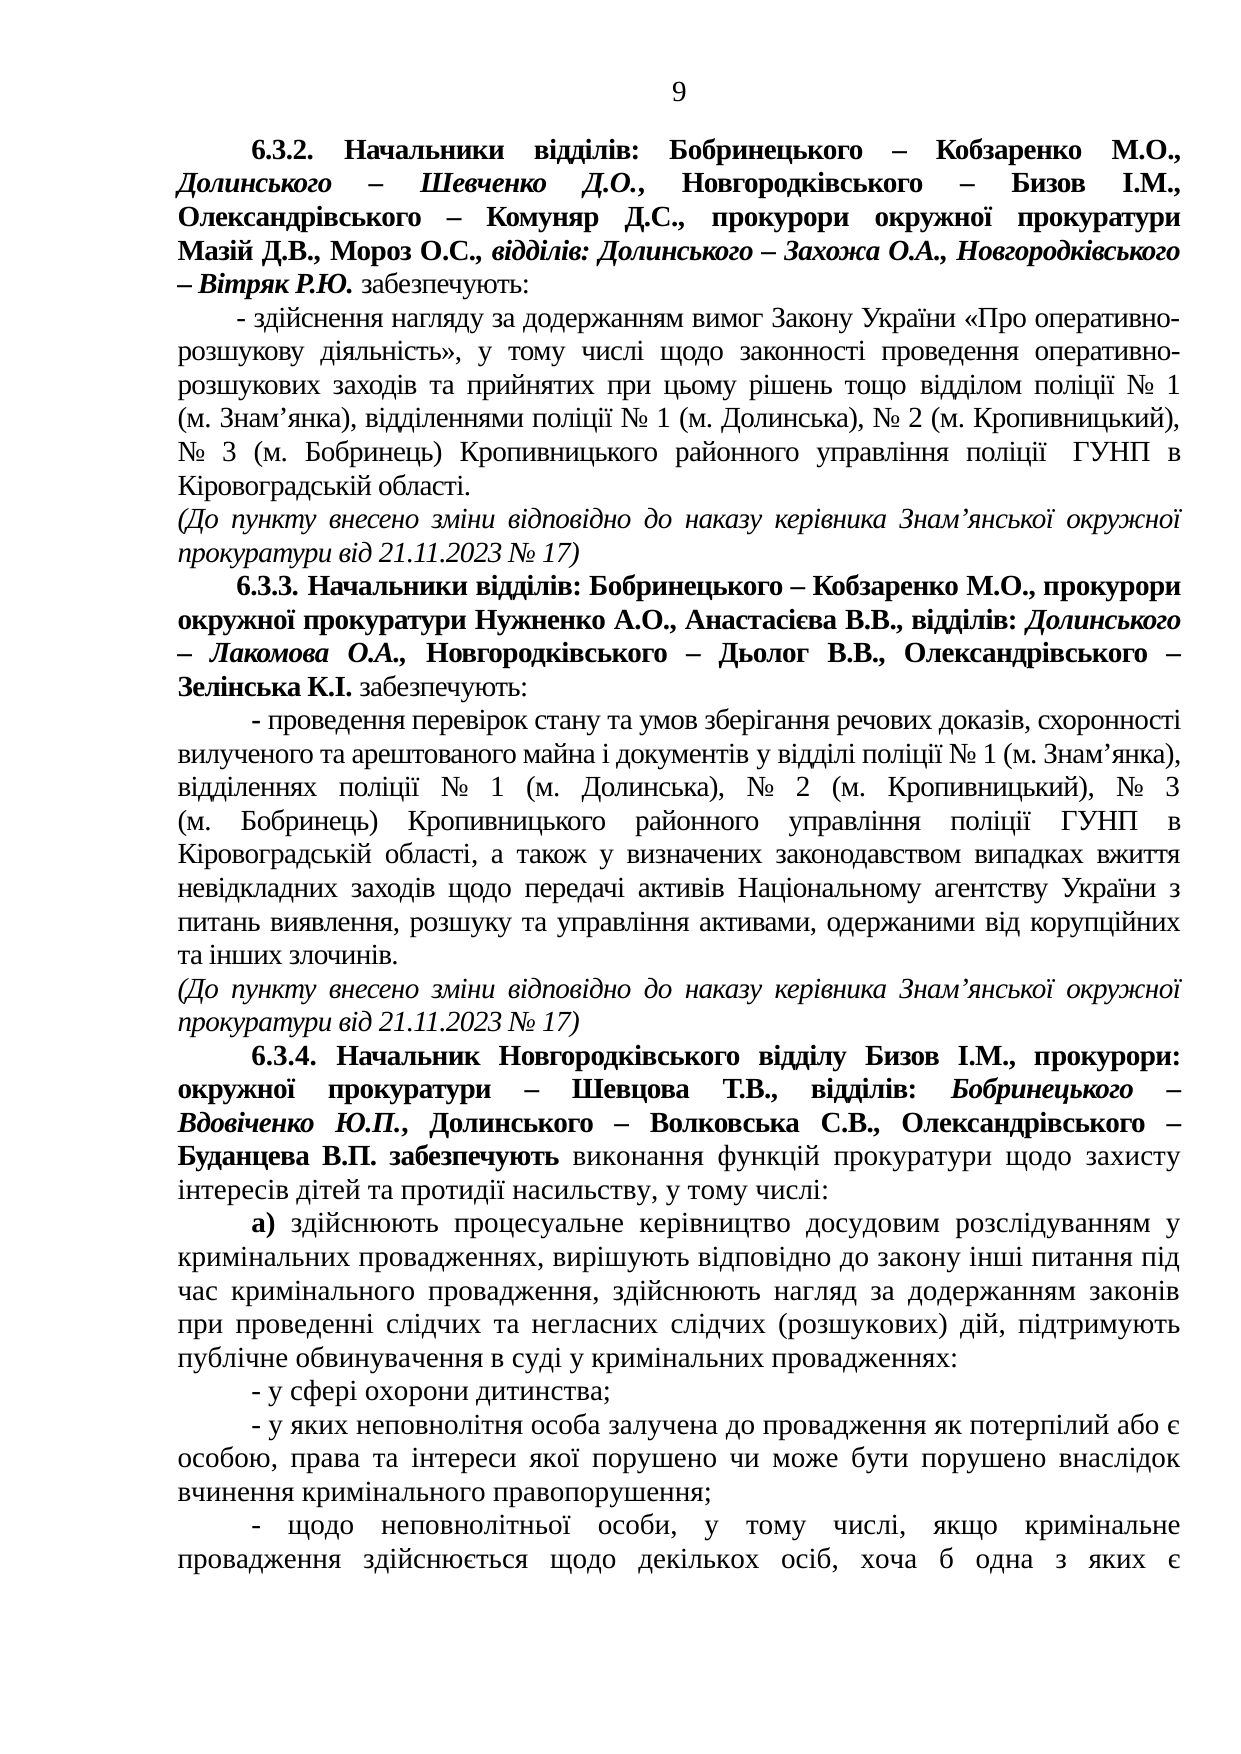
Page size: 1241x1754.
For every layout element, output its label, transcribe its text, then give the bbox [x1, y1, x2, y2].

text (До пункту внесено зміни відповідно до наказу керівника Знам’янської окружної прокуратури від 21.11.2023 № 17) [177, 971, 1181, 1038]
text (До пункту внесено зміни відповідно до наказу керівника Знам’янської окружної прокуратури від 21.11.2023 № 17) [177, 501, 1181, 568]
text - проведення перевірок стану та умов зберігання речових доказів, схоронності вилученого та арештованого майна і документів у відділі поліції № 1 (м. Знам’янка), відділеннях поліції № 1 (м. Долинська), № 2 (м. Кропивницький), № 3 (м. Бобринець) Кропивницького районного управління поліції ГУНП в Кіровоградській області, а також у визначених законодавством випадках вжиття невідкладних заходів щодо передачі активів Національному агентству України з питань виявлення, розшуку та управління активами, одержаними від корупційних та інших злочинів. [177, 702, 1181, 971]
list 6.3.3. Начальники відділів: Бобринецького – Кобзаренко М.О., прокурори окружної прокуратури Нужненко А.О., Анастасієва В.В., відділів: Долинського – Лакомова О.А., Новгородківського – Дьолог В.В., Олександрівського – Зелінська К.І. забезпечують: [177, 568, 1181, 702]
text - у яких неповнолітня особа залучена до провадження як потерпілий або є особою, права та інтереси якої порушено чи може бути порушено внаслідок вчинення кримінального правопорушення; [177, 1407, 1181, 1507]
list - здійснення нагляду за додержанням вимог Закону України «Про оперативно-розшукову діяльність», у тому числі щодо законності проведення оперативно-розшукових заходів та прийнятих при цьому рішень тощо відділом поліції № 1 (м. Знам’янка), відділеннями поліції № 1 (м. Долинська), № 2 (м. Кропивницький), № 3 (м. Бобринець) Кропивницького районного управління поліції ГУНП в Кіровоградській області. [177, 300, 1181, 501]
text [177, 1507, 1181, 1574]
text 6.3.4. Начальник Новгородківського відділу Бизов І.М., прокурори: окружної прокуратури – Шевцова Т.В., відділів: Бобринецького – Вдовіченко Ю.П., Долинського – Волковська С.В., Олександрівського – Буданцева В.П. забезпечують виконання функцій прокуратури щодо захисту інтересів дітей та протидії насильству, у тому числі: [177, 1038, 1181, 1206]
text а) здійснюють процесуальне керівництво досудовим розслідуванням у кримінальних провадженнях, вирішують відповідно до закону інші питання під час кримінального провадження, здійснюють нагляд за додержанням законів при проведенні слідчих та негласних слідчих (розшукових) дій, підтримують публічне обвинувачення в суді у кримінальних провадженнях: [177, 1206, 1181, 1373]
text 6.3.2. Начальники відділів: Бобринецького – Кобзаренко М.О., Долинського – Шевченко Д.О., Новгородківського – Бизов І.М., Олександрівського – Комуняр Д.С., прокурори окружної прокуратури Мазій Д.В., Мороз О.С., відділів: Долинського – Захожа О.А., Новгородківського – Вітряк Р.Ю. забезпечують: [177, 132, 1181, 300]
text - у сфері охорони дитинства; [177, 1373, 1181, 1407]
